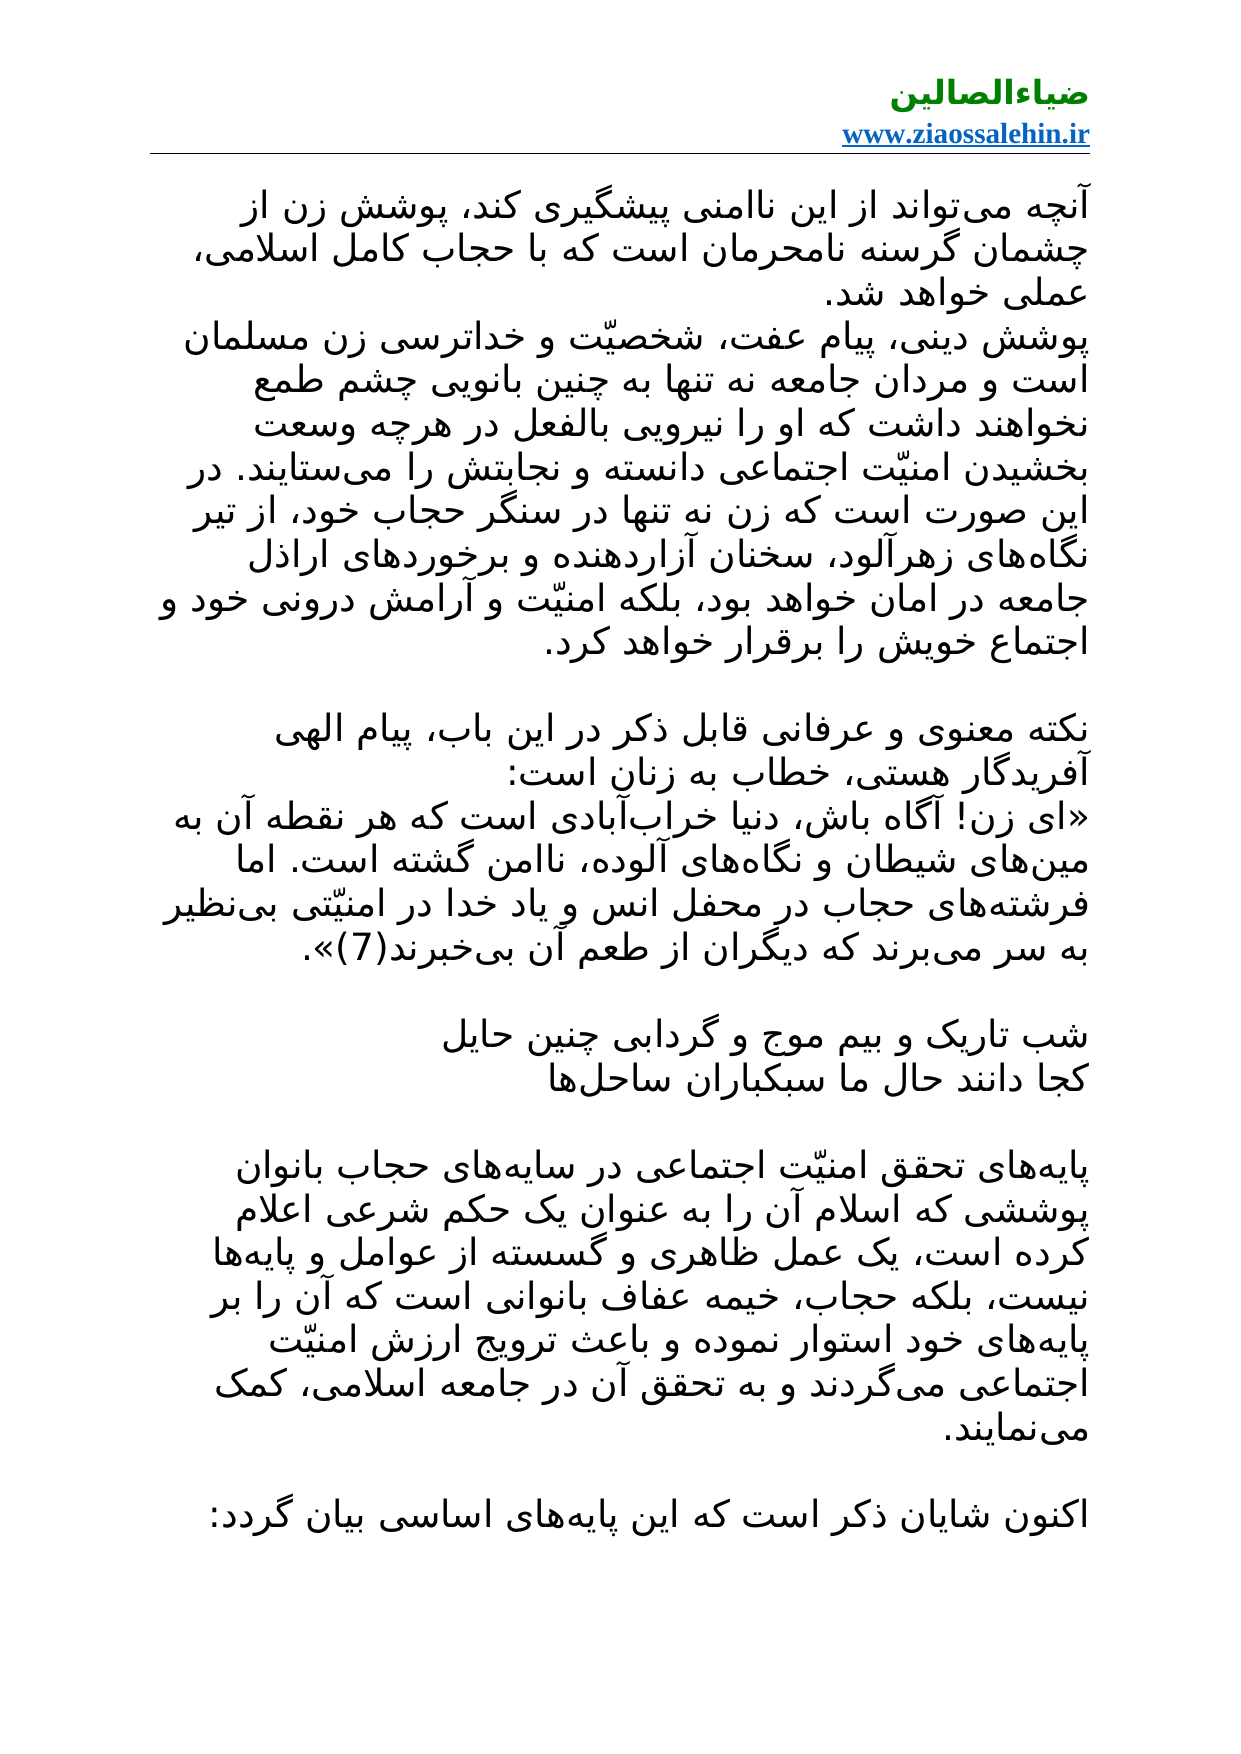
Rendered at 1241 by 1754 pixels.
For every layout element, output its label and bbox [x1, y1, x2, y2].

text [150, 183, 1090, 1580]
